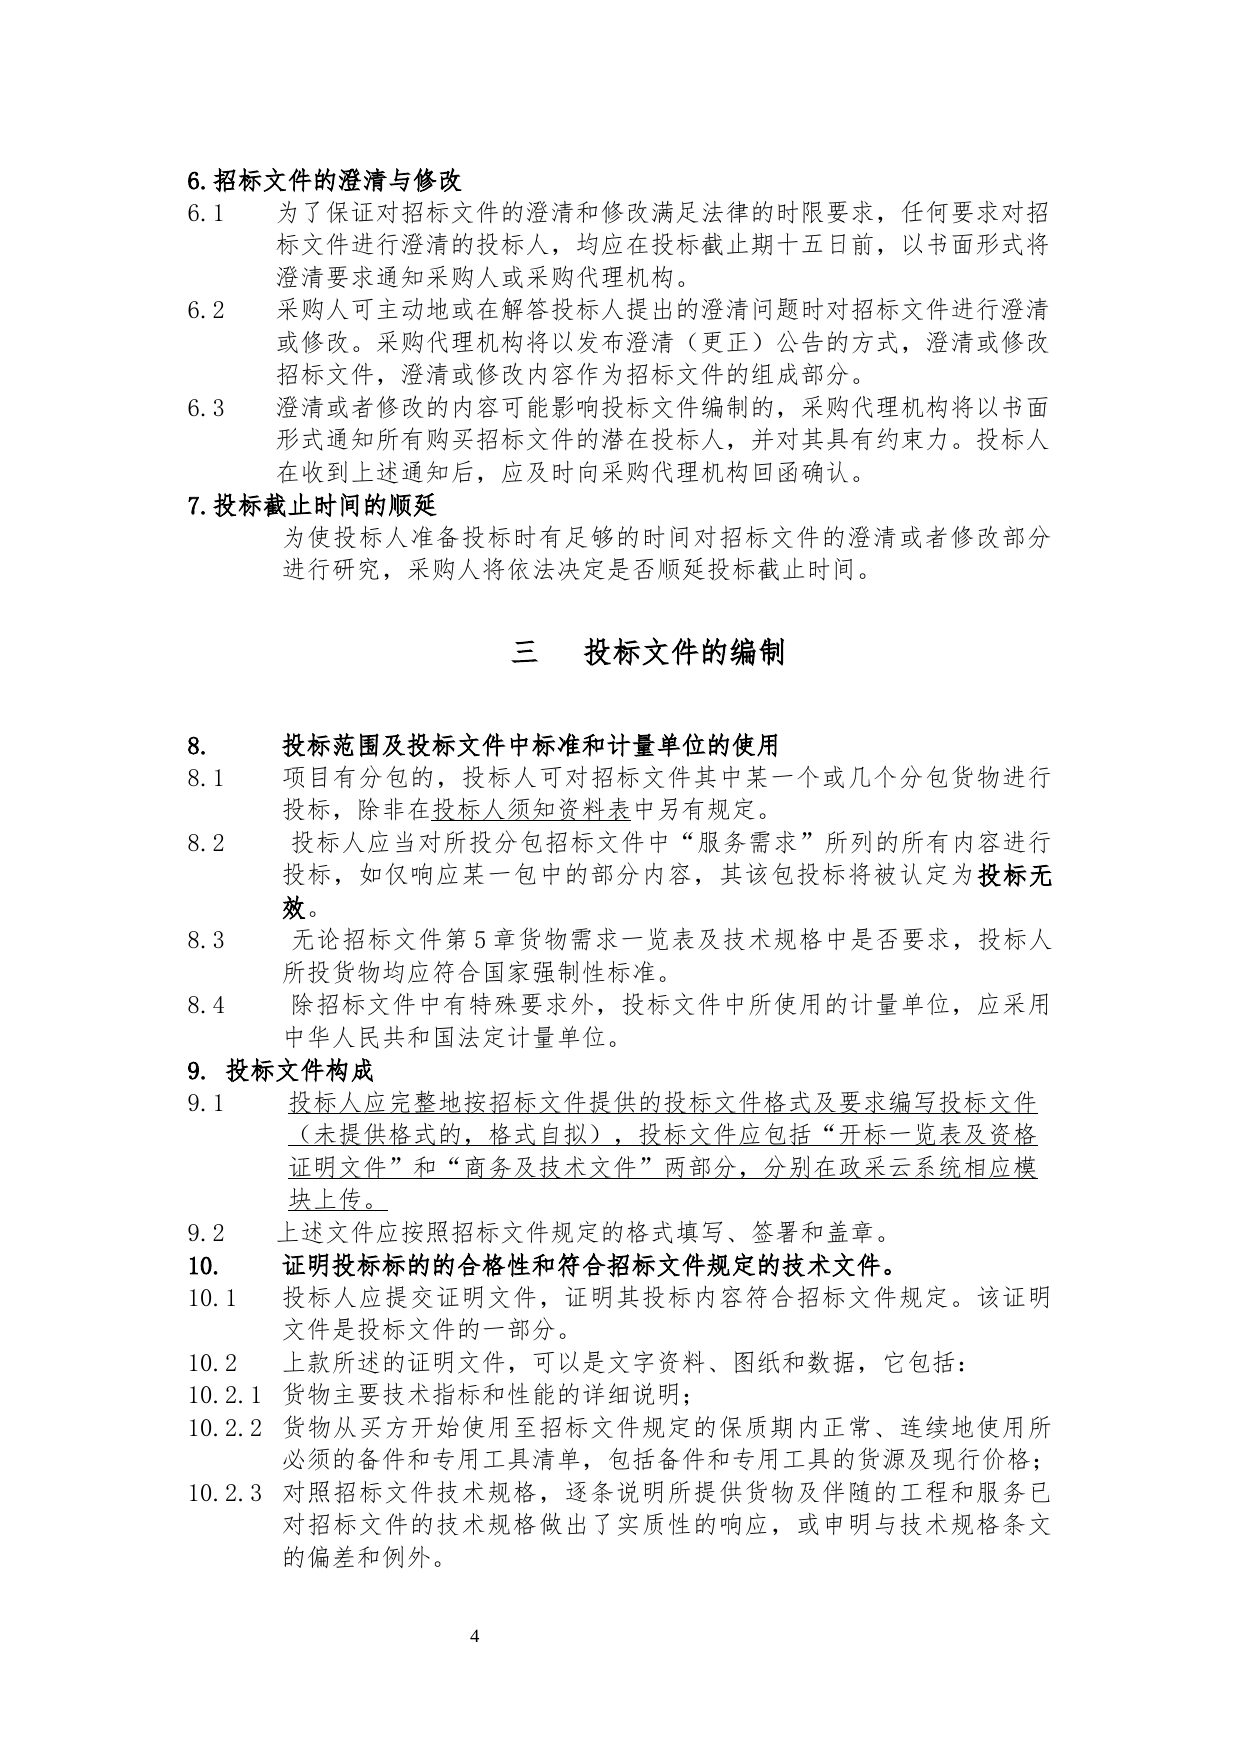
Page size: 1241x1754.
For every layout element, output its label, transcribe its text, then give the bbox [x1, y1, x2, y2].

text 10.2.1 货物主要技术指标和性能的详细说明； [187, 1377, 1053, 1409]
text 8.3 无论招标文件第5章货物需求一览表及技术规格中是否要求，投标人所投货物均应符合国家强制性标准。 [187, 922, 1053, 987]
text 10.2.3 对照招标文件技术规格，逐条说明所提供货物及伴随的工程和服务已对招标文件的技术规格做出了实质性的响应，或申明与技术规格条文的偏差和例外。 [187, 1474, 1053, 1572]
text 9.2 上述文件应按照招标文件规定的格式填写、签署和盖章。 [187, 1214, 1053, 1247]
text 6.3 澄清或者修改的内容可能影响投标文件编制的，采购代理机构将以书面形式通知所有购买招标文件的潜在投标人，并对其具有约束力。投标人在收到上述通知后，应及时向采购代理机构回函确认。 [187, 389, 1053, 487]
subtitle 9. 投标文件构成 [187, 1052, 1053, 1084]
subtitle 10. 证明投标标的的合格性和符合招标文件规定的技术文件。 [187, 1247, 1053, 1279]
text 8.4 除招标文件中有特殊要求外，投标文件中所使用的计量单位，应采用中华人民共和国法定计量单位。 [187, 987, 1053, 1052]
text 为使投标人准备投标时有足够的时间对招标文件的澄清或者修改部分进行研究，采购人将依法决定是否顺延投标截止时间。 [187, 519, 1053, 584]
subtitle 8. 投标范围及投标文件中标准和计量单位的使用 [187, 727, 1053, 759]
text 6.2 采购人可主动地或在解答投标人提出的澄清问题时对招标文件进行澄清或修改。采购代理机构将以发布澄清（更正）公告的方式，澄清或修改招标文件，澄清或修改内容作为招标文件的组成部分。 [187, 292, 1053, 389]
text 9.1 投标人应完整地按招标文件提供的投标文件格式及要求编写投标文件（未提供格式的，格式自拟），投标文件应包括“开标一览表及资格证明文件”和“商务及技术文件”两部分，分别在政采云系统相应模块上传。 [187, 1084, 1053, 1214]
text 10.2 上款所述的证明文件，可以是文字资料、图纸和数据，它包括： [187, 1344, 1053, 1377]
subtitle 6.招标文件的澄清与修改 [187, 162, 1053, 194]
text 10.2.2 货物从买方开始使用至招标文件规定的保质期内正常、连续地使用所必须的备件和专用工具清单，包括备件和专用工具的货源及现行价格； [187, 1409, 1053, 1474]
text 8.1 项目有分包的，投标人可对招标文件其中某一个或几个分包货物进行投标，除非在投标人须知资料表中另有规定。 [187, 759, 1053, 824]
subtitle 三 投标文件的编制 [243, 617, 1053, 682]
text 10.1 投标人应提交证明文件，证明其投标内容符合招标文件规定。该证明文件是投标文件的一部分。 [187, 1279, 1053, 1344]
text 8.2 投标人应当对所投分包招标文件中“服务需求”所列的所有内容进行投标，如仅响应某一包中的部分内容，其该包投标将被认定为投标无效。 [187, 824, 1053, 922]
text 6.1 为了保证对招标文件的澄清和修改满足法律的时限要求，任何要求对招标文件进行澄清的投标人，均应在投标截止期十五日前，以书面形式将澄清要求通知采购人或采购代理机构。 [187, 194, 1053, 292]
subtitle 7.投标截止时间的顺延 [187, 487, 1053, 519]
